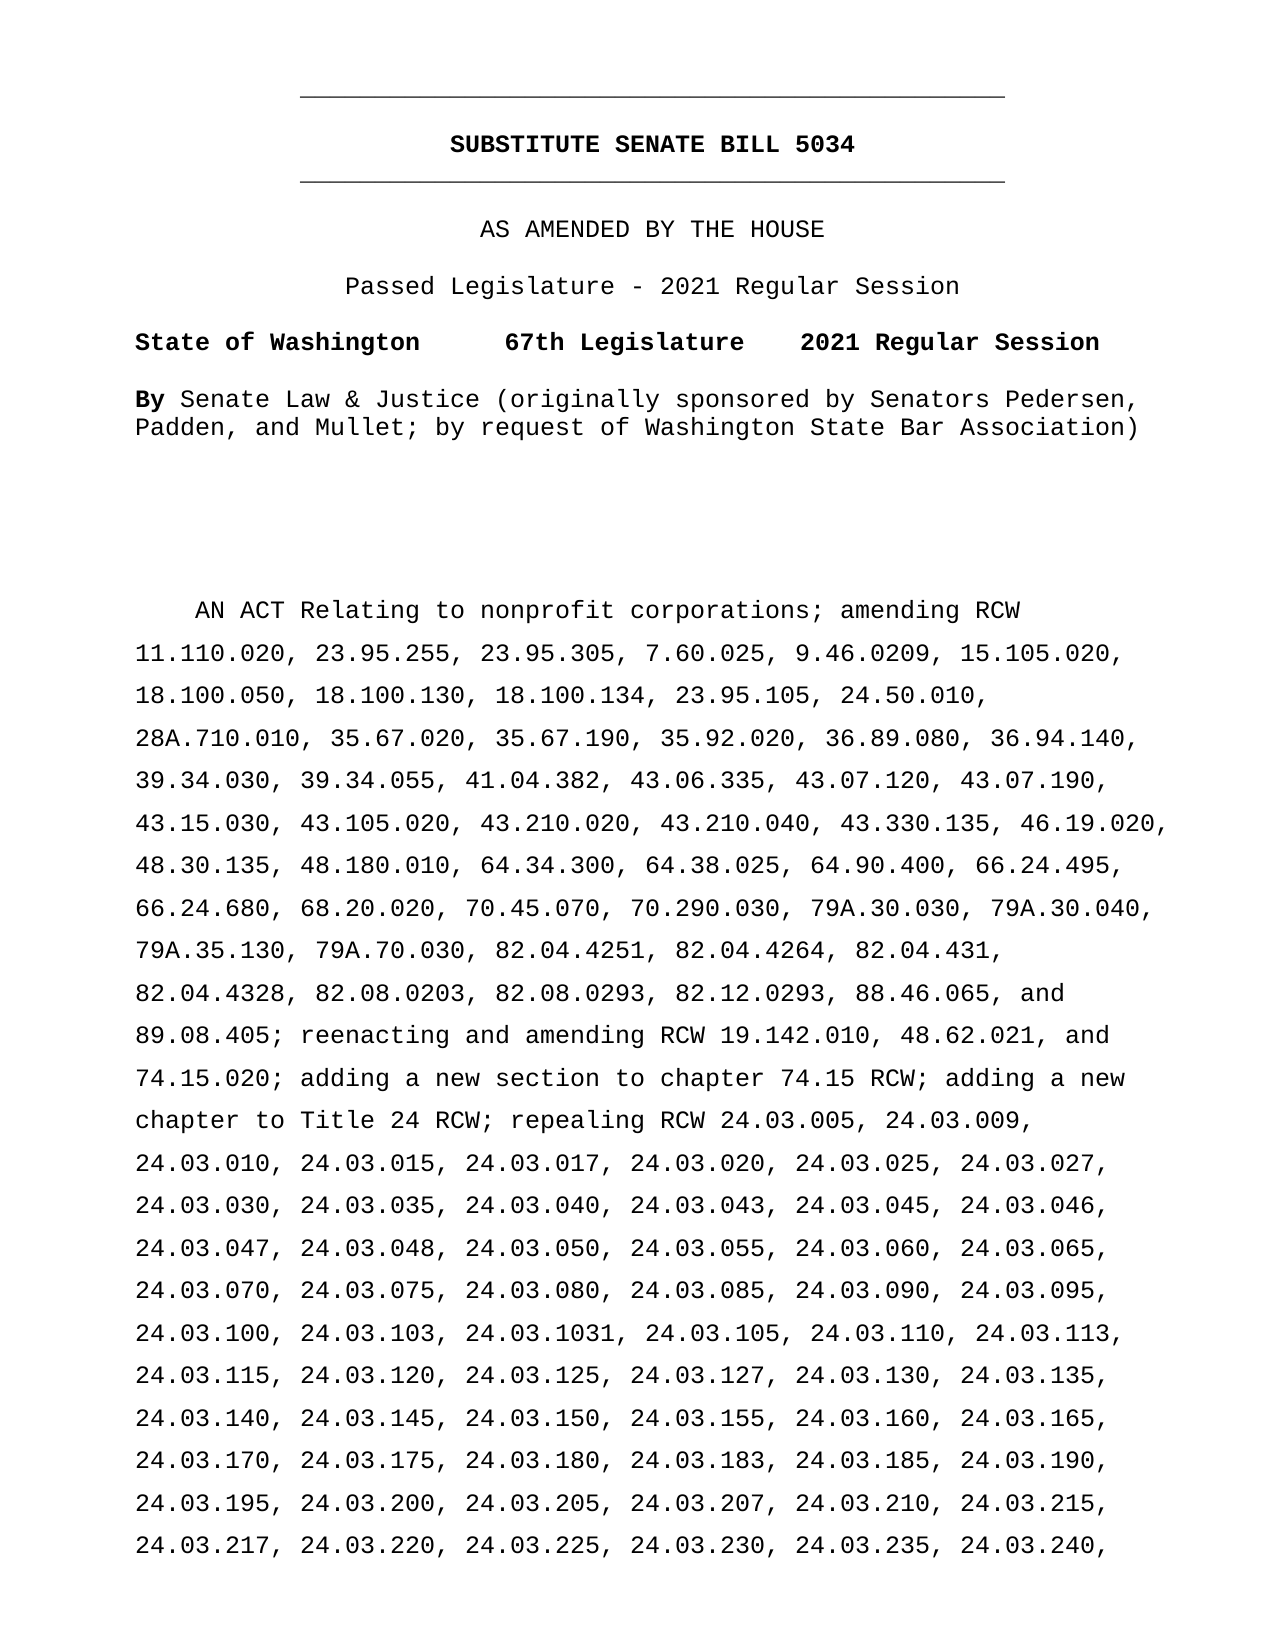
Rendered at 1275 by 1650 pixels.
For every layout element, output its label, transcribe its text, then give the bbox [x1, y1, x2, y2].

text Passed Legislature - 2021 Regular Session [135, 273, 1170, 302]
text _______________________________________________ [135, 75, 1170, 103]
text SUBSTITUTE SENATE BILL 5034 [135, 132, 1170, 160]
text By Senate Law & Justice (originally sponsored by Senators Pedersen, Padden, and Mullet; by request of Washington State Bar Association) [135, 387, 1170, 443]
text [135, 585, 1170, 1562]
text State of Washington 67th Legislature 2021 Regular Session [135, 330, 1170, 358]
text AS AMENDED BY THE HOUSE [135, 217, 1170, 245]
text _______________________________________________ [135, 160, 1170, 188]
